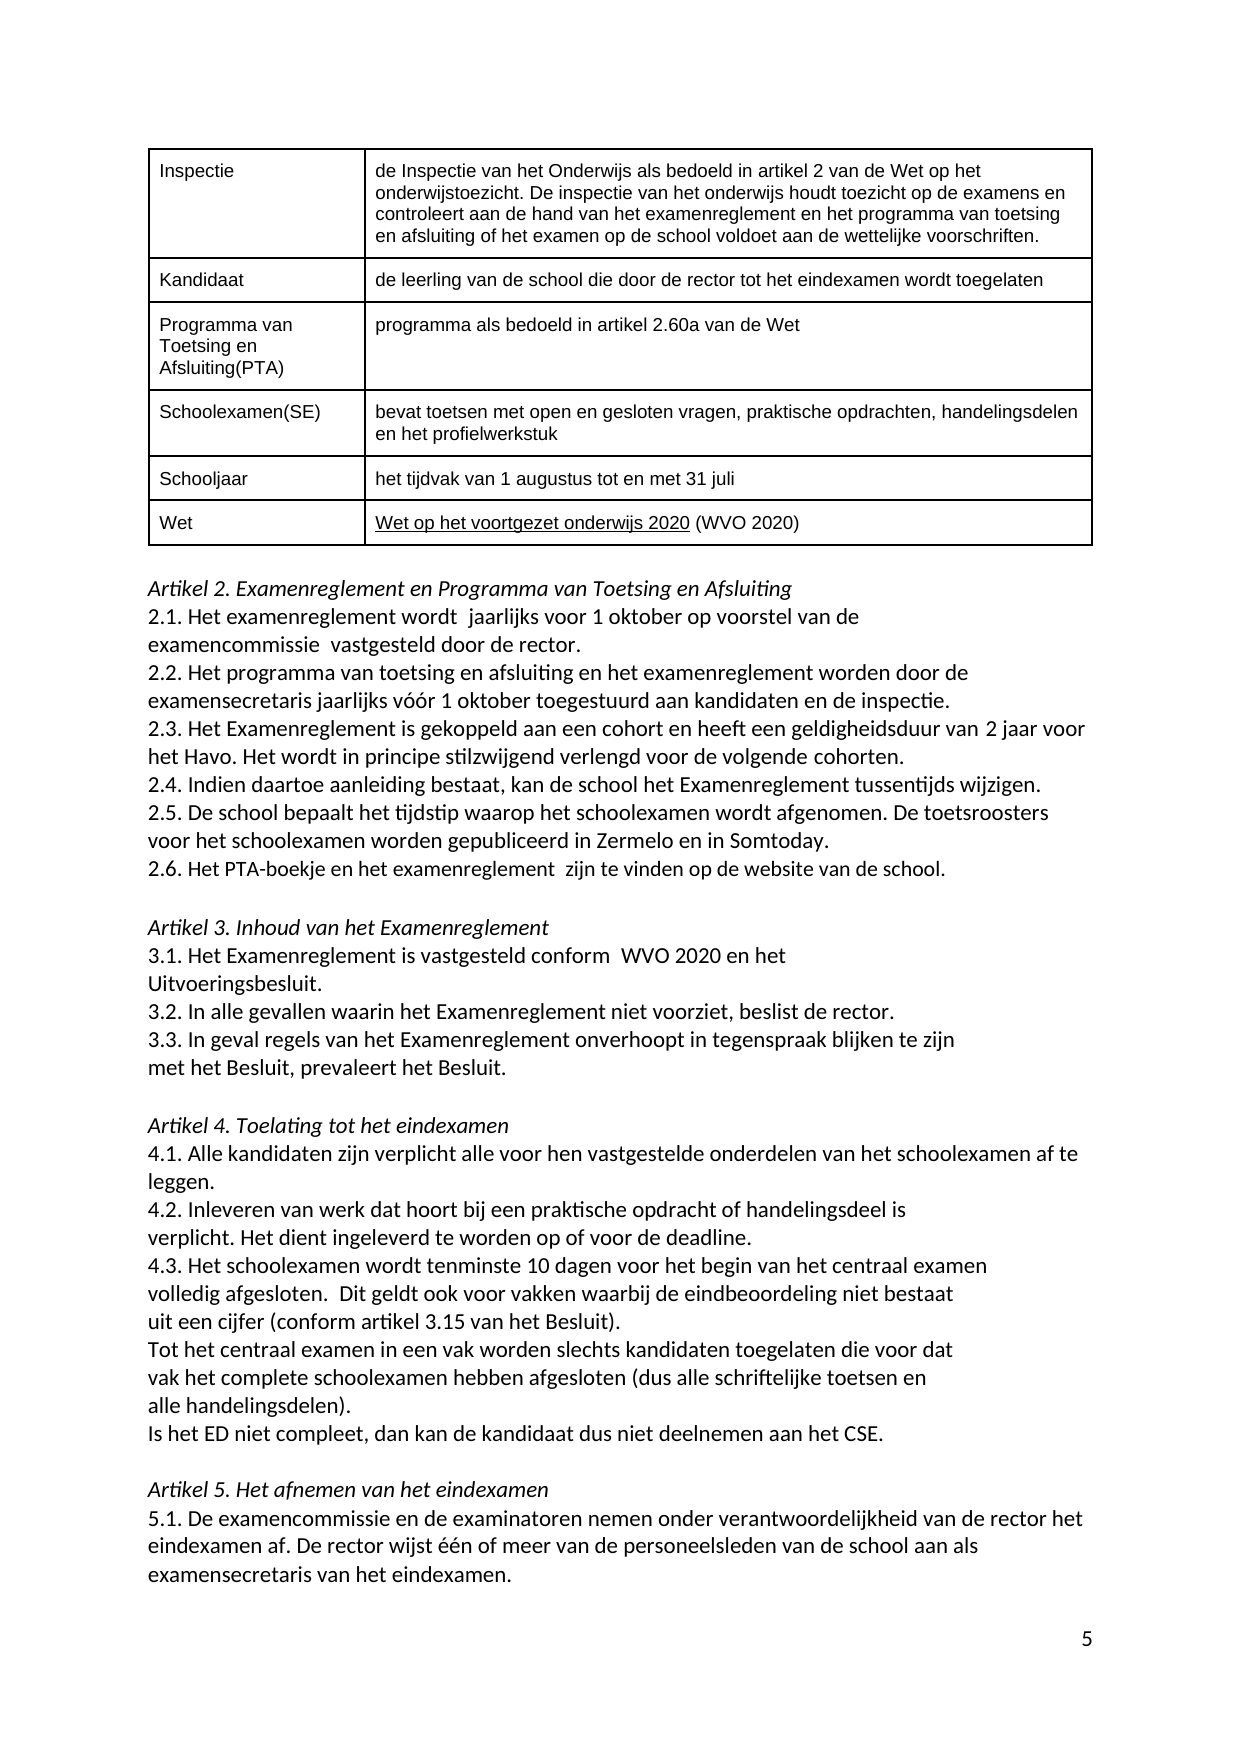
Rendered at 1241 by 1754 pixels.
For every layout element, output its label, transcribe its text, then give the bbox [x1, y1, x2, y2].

text Artikel 4. Toelating tot het eindexamen [148, 1111, 1093, 1139]
text 4.3. Het schoolexamen wordt tenminste 10 dagen voor het begin van het centraal examen [148, 1251, 1093, 1279]
text alle handelingsdelen). [148, 1392, 1093, 1419]
text met het Besluit, prevaleert het Besluit. [148, 1053, 1093, 1081]
text verplicht. Het dient ingeleverd te worden op of voor de deadline. [148, 1223, 1093, 1251]
table_cell Schoolexamen(SE) [150, 391, 364, 455]
table_cell programma als bedoeld in artikel 2.60a van de Wet [366, 303, 1091, 389]
text 3.3. In geval regels van het Examenreglement onverhoopt in tegenspraak blijken te zijn [148, 1025, 1093, 1053]
text Artikel 3. Inhoud van het Examenreglement [148, 913, 1093, 941]
table_cell Wet [150, 501, 364, 544]
text Artikel 2. Examenreglement en Programma van Toetsing en Afsluiting [148, 574, 1093, 602]
text uit een cijfer (conform artikel 3.15 van het Besluit). [148, 1307, 1093, 1336]
text 5.1. De examencommissie en de examinatoren nemen onder verantwoordelijkheid van de rector het eindexamen af. De rector wijst één of meer van de personeelsleden van de school aan als examensecretaris van het eindexamen. [148, 1504, 1093, 1588]
table_cell de Inspectie van het Onderwijs als bedoeld in artikel 2 van de Wet op het onderwijstoezicht. De inspectie van het onderwijs houdt toezicht op de examens en controleert aan de hand van het examenreglement en het programma van toetsing en afsluiting of het examen op de school voldoet aan de wettelijke voorschriften. [366, 150, 1091, 257]
table_cell Wet op het voortgezet onderwijs 2020 (WVO 2020) [366, 501, 1091, 544]
text volledig afgesloten. Dit geldt ook voor vakken waarbij de eindbeoordeling niet bestaat [148, 1279, 1093, 1307]
text 3.2. In alle gevallen waarin het Examenreglement niet voorziet, beslist de rector. [148, 997, 1093, 1025]
table_cell Schooljaar [150, 457, 364, 499]
text Is het ED niet compleet, dan kan de kandidaat dus niet deelnemen aan het CSE. [148, 1419, 1093, 1448]
text 2.6. Het PTA-boekje en het examenreglement zijn te vinden op de website van de school. [148, 854, 1093, 882]
table_cell het tijdvak van 1 augustus tot en met 31 juli [366, 457, 1091, 499]
text 2.4. Indien daartoe aanleiding bestaat, kan de school het Examenreglement tussentijds wijzigen. [148, 770, 1093, 798]
text 4.1. Alle kandidaten zijn verplicht alle voor hen vastgestelde onderdelen van het schoolexamen af te leggen. [148, 1139, 1093, 1195]
text 2.2. Het programma van toetsing en afsluiting en het examenreglement worden door de examensecretaris jaarlijks vóór 1 oktober toegestuurd aan kandidaten en de inspectie. [148, 658, 1093, 714]
text Tot het centraal examen in een vak worden slechts kandidaten toegelaten die voor dat [148, 1336, 1093, 1363]
text 4.2. Inleveren van werk dat hoort bij een praktische opdracht of handelingsdeel is [148, 1195, 1093, 1223]
table_cell Inspectie [150, 150, 364, 257]
text Uitvoeringsbesluit. [148, 969, 1093, 997]
text examencommissie vastgesteld door de rector. [148, 630, 1093, 658]
table_cell de leerling van de school die door de rector tot het eindexamen wordt toegelaten [366, 259, 1091, 301]
table_cell Kandidaat [150, 259, 364, 301]
table_cell Programma van Toetsing en Afsluiting(PTA) [150, 303, 364, 389]
table_cell bevat toetsen met open en gesloten vragen, praktische opdrachten, handelingsdelen en het profielwerkstuk [366, 391, 1091, 455]
text 3.1. Het Examenreglement is vastgesteld conform WVO 2020 en het [148, 941, 1093, 969]
text Artikel 5. Het afnemen van het eindexamen [148, 1476, 1093, 1504]
text vak het complete schoolexamen hebben afgesloten (dus alle schriftelijke toetsen en [148, 1363, 1093, 1392]
text 2.5. De school bepaalt het tijdstip waarop het schoolexamen wordt afgenomen. De toetsroosters voor het schoolexamen worden gepubliceerd in Zermelo en in Somtoday. [148, 798, 1093, 854]
text 2.1. Het examenreglement wordt jaarlijks voor 1 oktober op voorstel van de [148, 602, 1093, 630]
